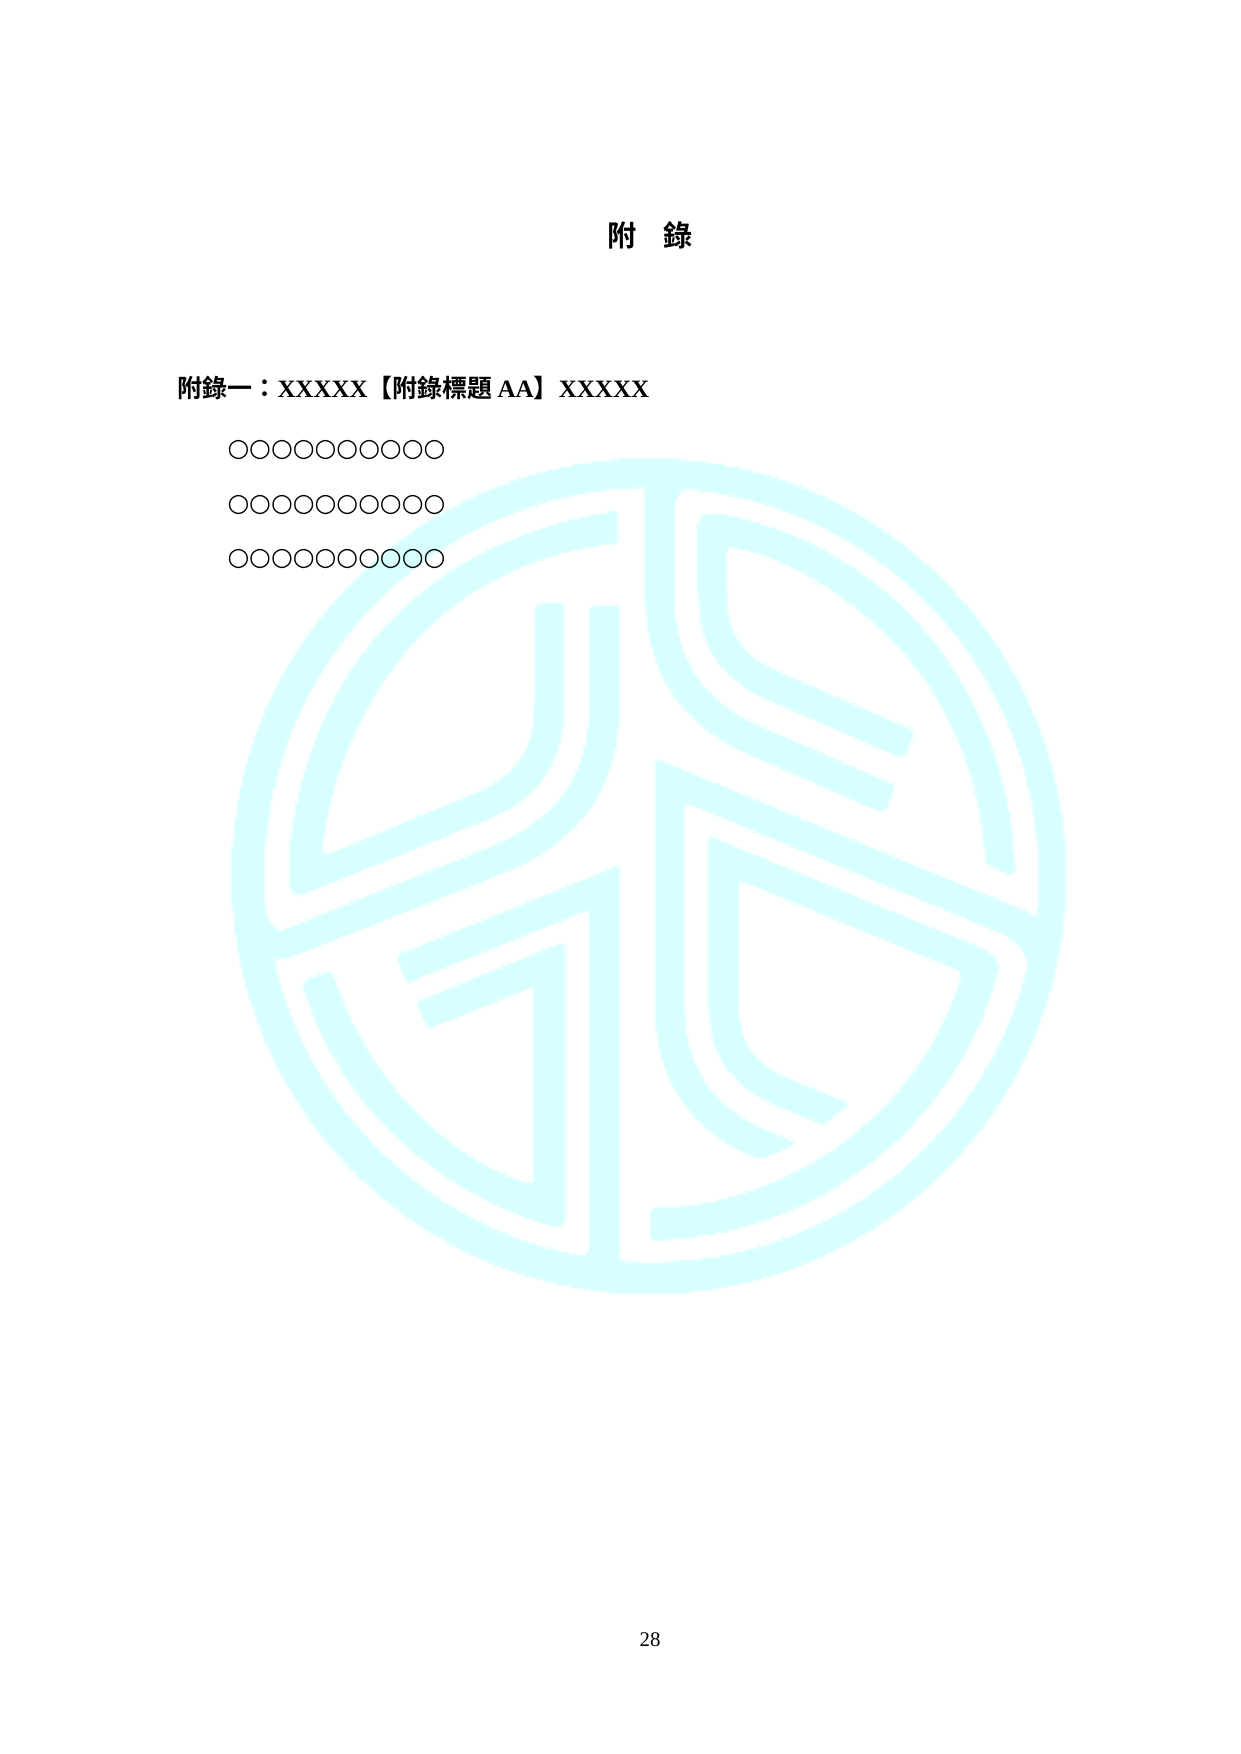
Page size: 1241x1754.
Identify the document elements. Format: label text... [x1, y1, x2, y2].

text ○○○○○○○○○○ [177, 483, 1122, 520]
text ○○○○○○○○○○ [177, 537, 1122, 575]
text 附錄一：XXXXX【附錄標題AA】XXXXX [177, 368, 1122, 406]
text ○○○○○○○○○○ [177, 428, 1122, 466]
subtitle 附 錄 [177, 196, 1122, 271]
